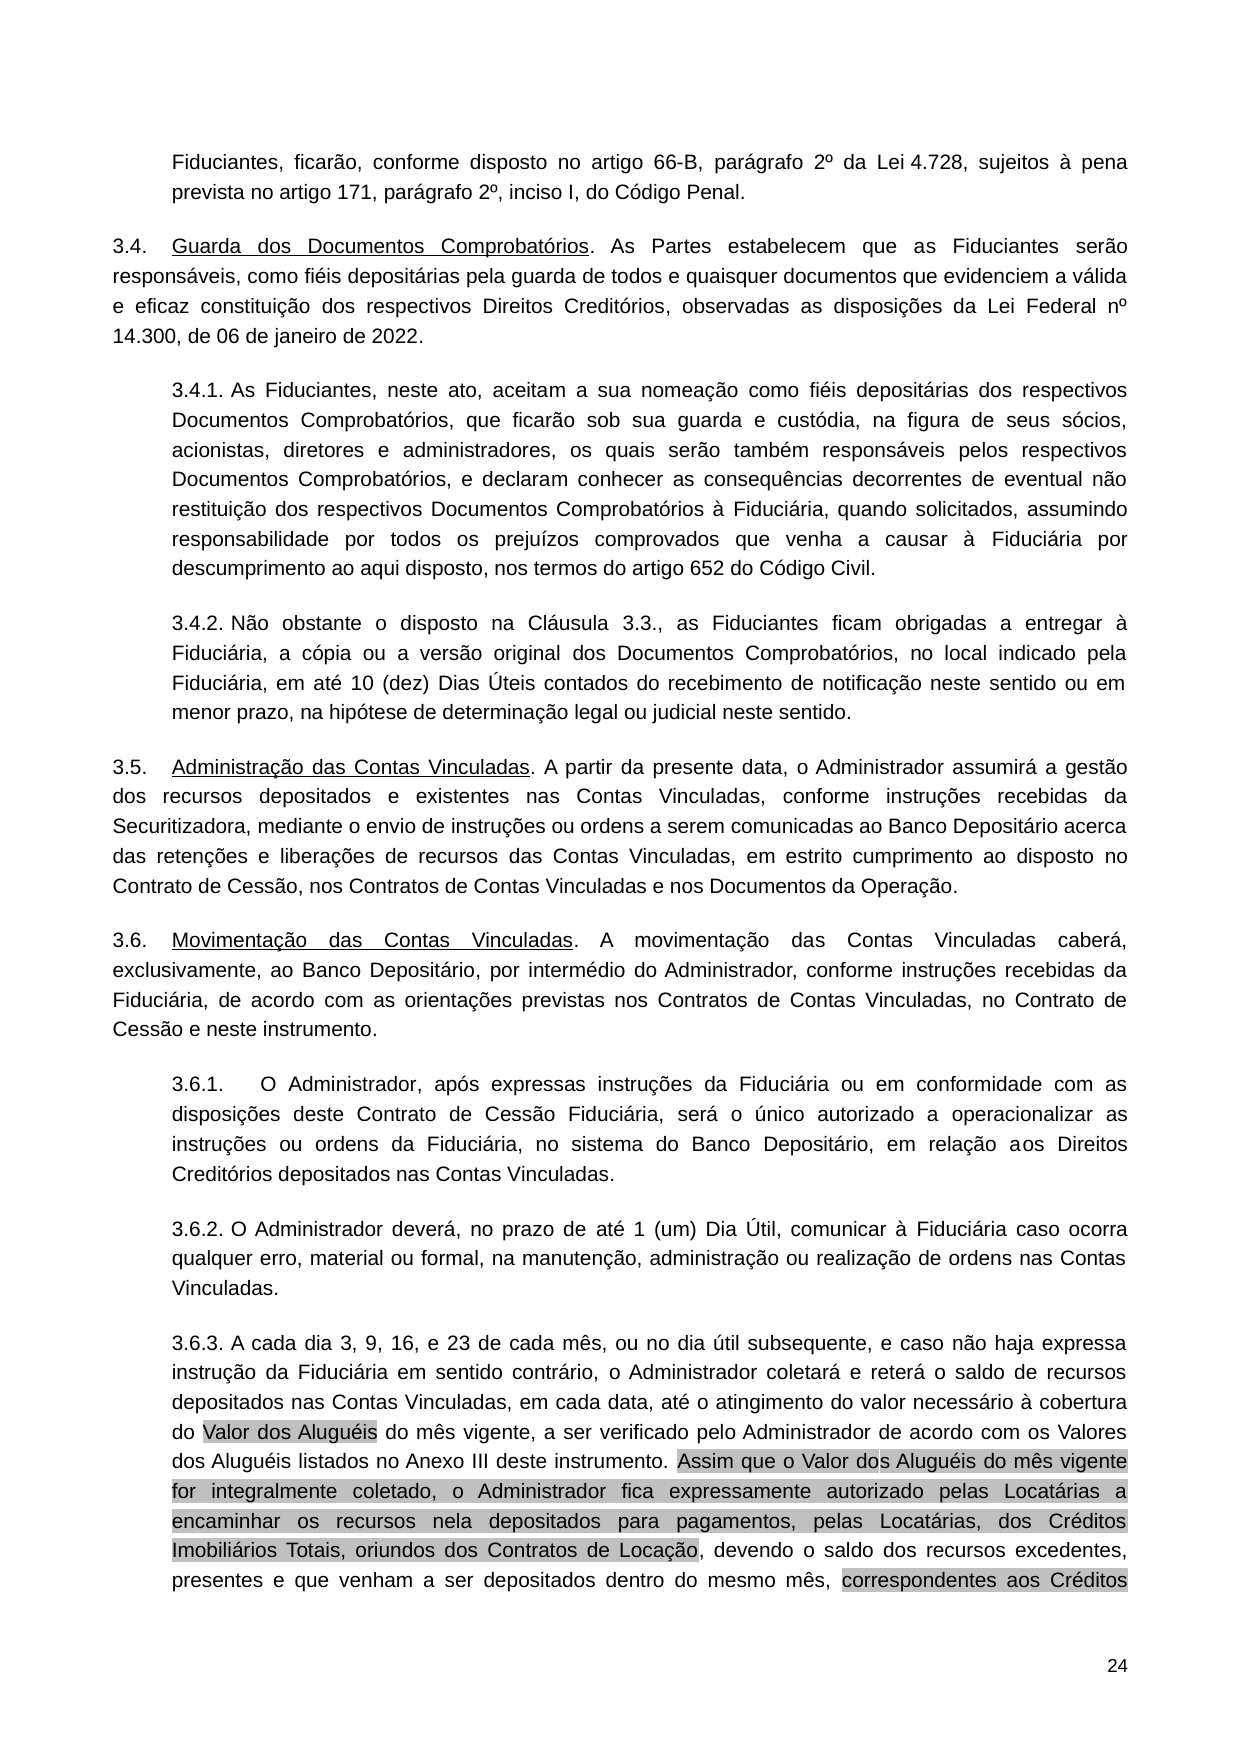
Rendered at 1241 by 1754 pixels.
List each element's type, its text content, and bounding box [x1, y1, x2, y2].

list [172, 1533, 1128, 1592]
list As Fiduciantes, neste ato, aceitam a sua nomeação como fiéis depositárias dos respectivos Documentos Comprobatórios, que ficarão sob sua guarda e custódia, na figura de seus sócios, acionistas, diretores e administradores, os quais serão também responsáveis pelos respectivos Documentos Comprobatórios, e declaram conhecer as consequências decorrentes de eventual não restituição dos respectivos Documentos Comprobatórios à Fiduciária, quando solicitados, assumindo responsabilidade por todos os prejuízos comprovados que venha a causar à Fiduciária por descumprimento ao aqui disposto, nos termos do artigo 652 do Código Civil. [172, 378, 1128, 580]
list Movimentação das Contas Vinculadas. A movimentação das Contas Vinculadas caberá, exclusivamente, ao Banco Depositário, por intermédio do Administrador, conforme instruções recebidas da Fiduciária, de acordo com as orientações previstas nos Contratos de Contas Vinculadas, no Contrato de Cessão e neste instrumento. [112, 928, 1128, 1041]
list O Administrador deverá, no prazo de até 1 (um) Dia Útil, comunicar à Fiduciária caso ocorra qualquer erro, material ou formal, na manutenção, administração ou realização de ordens nas Contas Vinculadas. [172, 1216, 1128, 1300]
list Administração das Contas Vinculadas. A partir da presente data, o Administrador assumirá a gestão dos recursos depositados e existentes nas Contas Vinculadas, conforme instruções recebidas da Securitizadora, mediante o envio de instruções ou ordens a serem comunicadas ao Banco Depositário acerca das retenções e liberações de recursos das Contas Vinculadas, em estrito cumprimento ao disposto no Contrato de Cessão, nos Contratos de Contas Vinculadas e nos Documentos da Operação. [112, 755, 1128, 897]
list Não obstante o disposto na Cláusula 3.3., as Fiduciantes ficam obrigadas a entregar à Fiduciária, a cópia ou a versão original dos Documentos Comprobatórios, no local indicado pela Fiduciária, em até 10 (dez) Dias Úteis contados do recebimento de notificação neste sentido ou em menor prazo, na hipótese de determinação legal ou judicial neste sentido. [172, 611, 1128, 724]
list Guarda dos Documentos Comprobatórios. As Partes estabelecem que as Fiduciantes serão responsáveis, como fiéis depositárias pela guarda de todos e quaisquer documentos que evidenciem a válida e eficaz constituição dos respectivos Direitos Creditórios, observadas as disposições da Lei Federal nº 14.300, de 06 de janeiro de 2022. [112, 234, 1128, 347]
list O Administrador, após expressas instruções da Fiduciária ou em conformidade com as disposições deste Contrato de Cessão Fiduciária, será o único autorizado a operacionalizar as instruções ou ordens da Fiduciária, no sistema do Banco Depositário, em relação aos Direitos Creditórios depositados nas Contas Vinculadas. [172, 1072, 1128, 1186]
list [172, 150, 1128, 204]
